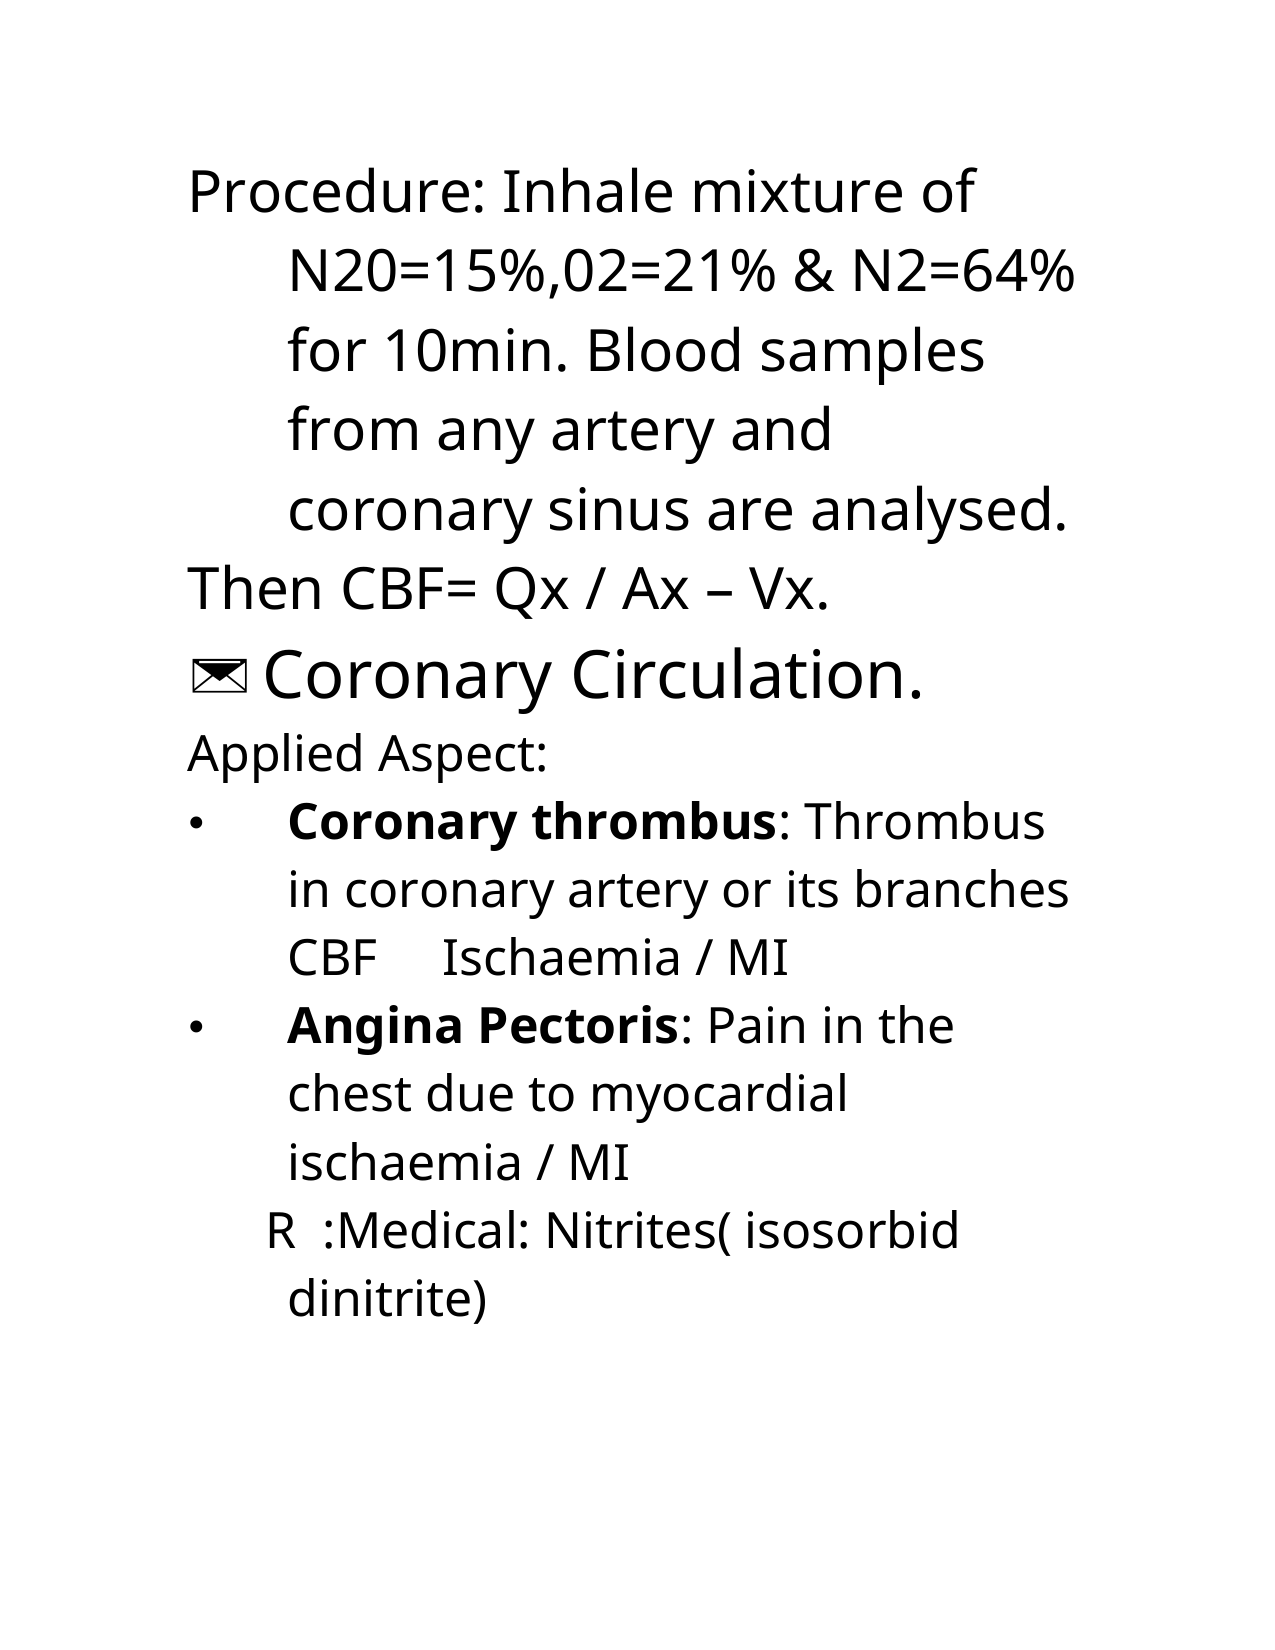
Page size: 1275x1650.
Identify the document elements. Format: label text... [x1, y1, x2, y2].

text R :Medical: Nitrites( isosorbid dinitrite) [187, 1194, 1087, 1331]
list Coronary thrombus: Thrombus in coronary artery or its branches CBF Ischaemia / MI [187, 786, 1087, 990]
list Coronary Circulation. [187, 627, 1087, 718]
text Procedure: Inhale mixture of N20=15%,02=21% & N2=64% for 10min. Blood samples from any artery and coronary sinus are analysed. [187, 150, 1087, 547]
text Applied Aspect: [187, 718, 1087, 786]
text Then CBF= Qx / Ax – Vx. [187, 547, 1087, 627]
list Angina Pectoris: Pain in the chest due to myocardial ischaemia / MI [187, 990, 1087, 1194]
